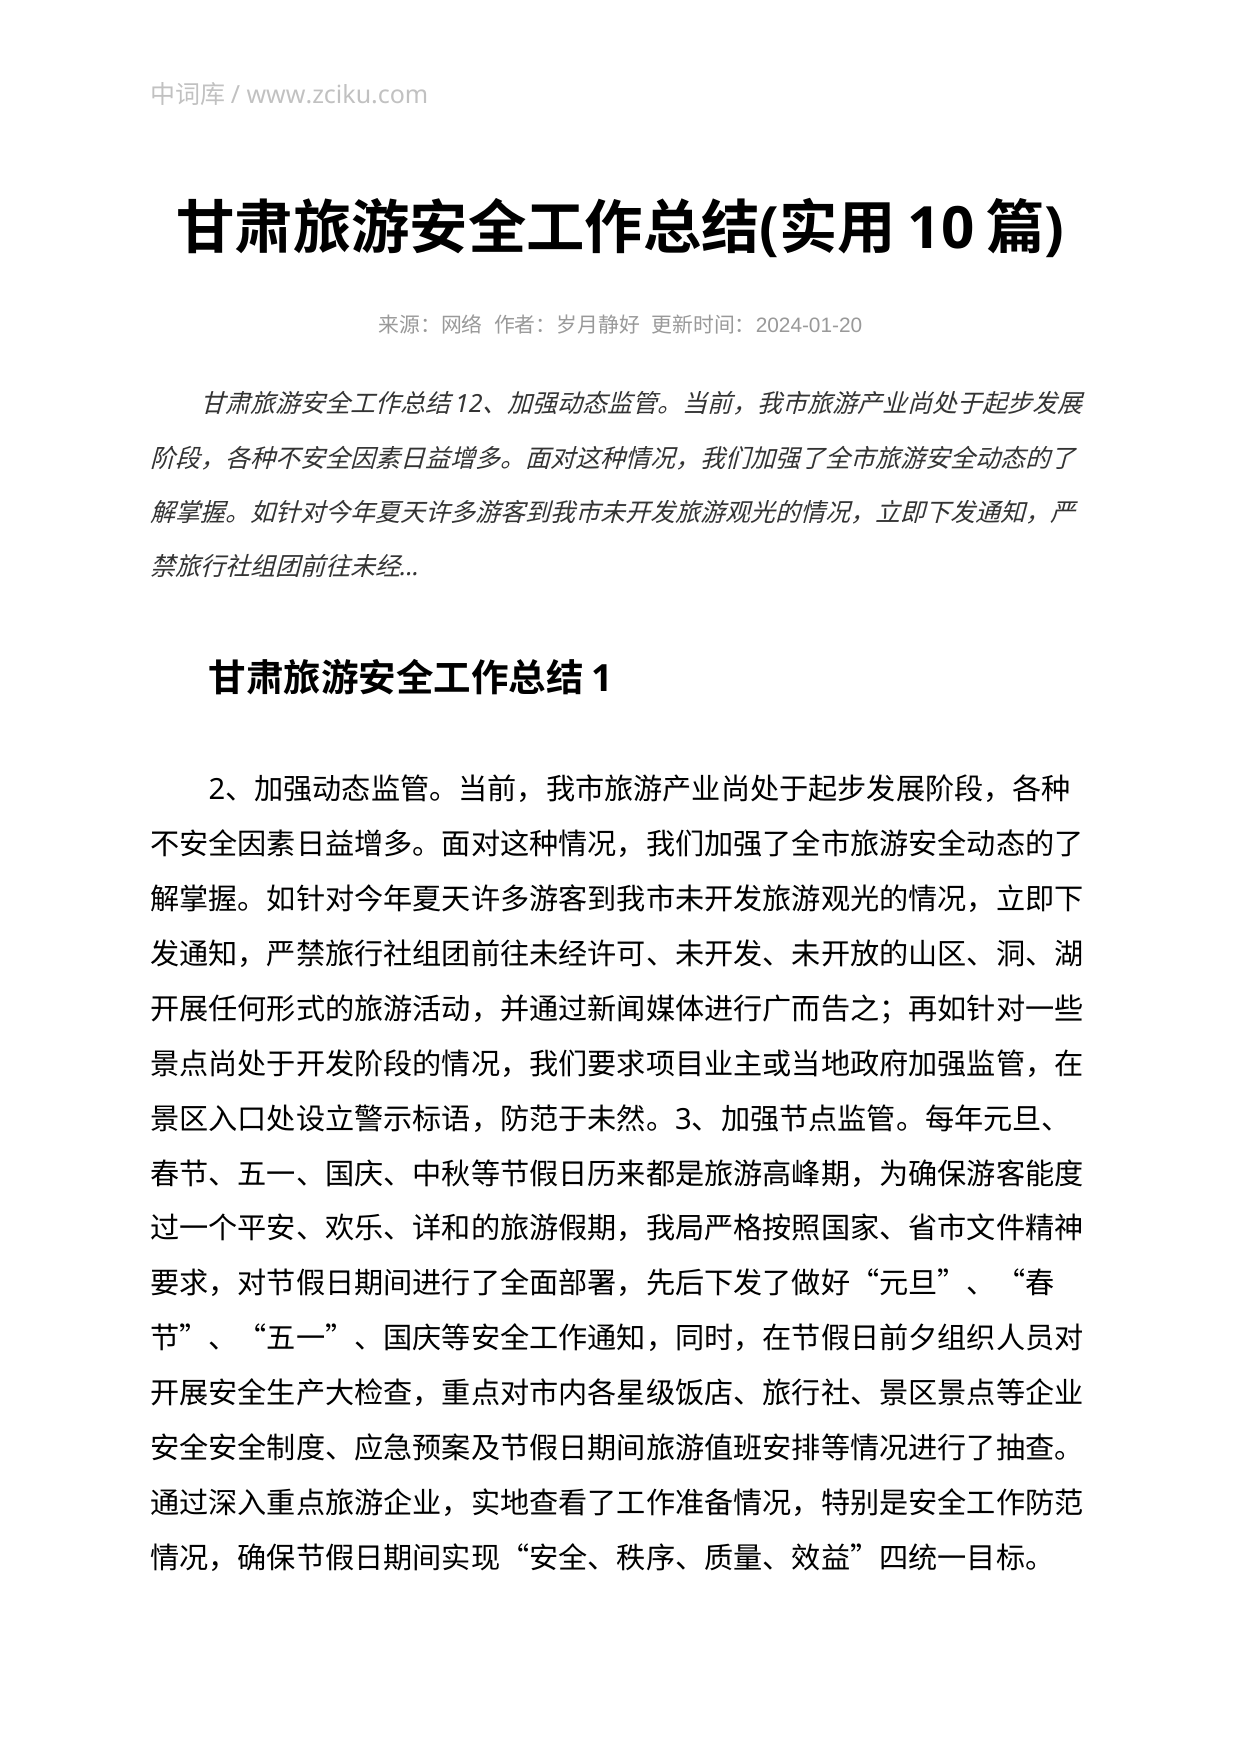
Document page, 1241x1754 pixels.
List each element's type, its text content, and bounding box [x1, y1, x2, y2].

text 甘肃旅游安全工作总结12、加强动态监管。当前，我市旅游产业尚处于起步发展阶段，各种不安全因素日益增多。面对这种情况，我们加强了全市旅游安全动态的了解掌握。如针对今年夏天许多游客到我市未开发旅游观光的情况，立即下发通知，严禁旅行社组团前往未经... [150, 384, 1090, 583]
text 甘肃旅游安全工作总结1 [150, 648, 1090, 703]
subtitle 甘肃旅游安全工作总结(实用10篇) [150, 181, 1090, 266]
text 2、加强动态监管。当前，我市旅游产业尚处于起步发展阶段，各种不安全因素日益增多。面对这种情况，我们加强了全市旅游安全动态的了解掌握。如针对今年夏天许多游客到我市未开发旅游观光的情况，立即下发通知，严禁旅行社组团前往未经许可、未开发、未开放的山区、洞、湖开展任何形式的旅游活动，并通过新闻媒体进行广而告之；再如针对一些景点尚处于开发阶段的情况，我们要求项目业主或当地政府加强监管，在景区入口处设立警示标语，防范于未然。3、加强节点监管。每年元旦、春节、五一、国庆、中秋等节假日历来都是旅游高峰期，为确保游客能度过一个平安、欢乐、详和的旅游假期，我局严格按照国家、省市文件精神要求，对节假日期间进行了全面部署，先后下发了做好“元旦”、“春节”、“五一”、国庆等安全工作通知，同时，在节假日前夕组织人员对开展安全生产大检查，重点对市内各星级饭店、旅行社、景区景点等企业安全安全制度、应急预案及节假日期间旅游值班安排等情况进行了抽查。通过深入重点旅游企业，实地查看了工作准备情况，特别是安全工作防范情况，确保节假日期间实现“安全、秩序、质量、效益”四统一目标。 [150, 766, 1090, 1577]
text 来源：网络 作者：岁月静好 更新时间：2024-01-20 [150, 313, 1090, 337]
